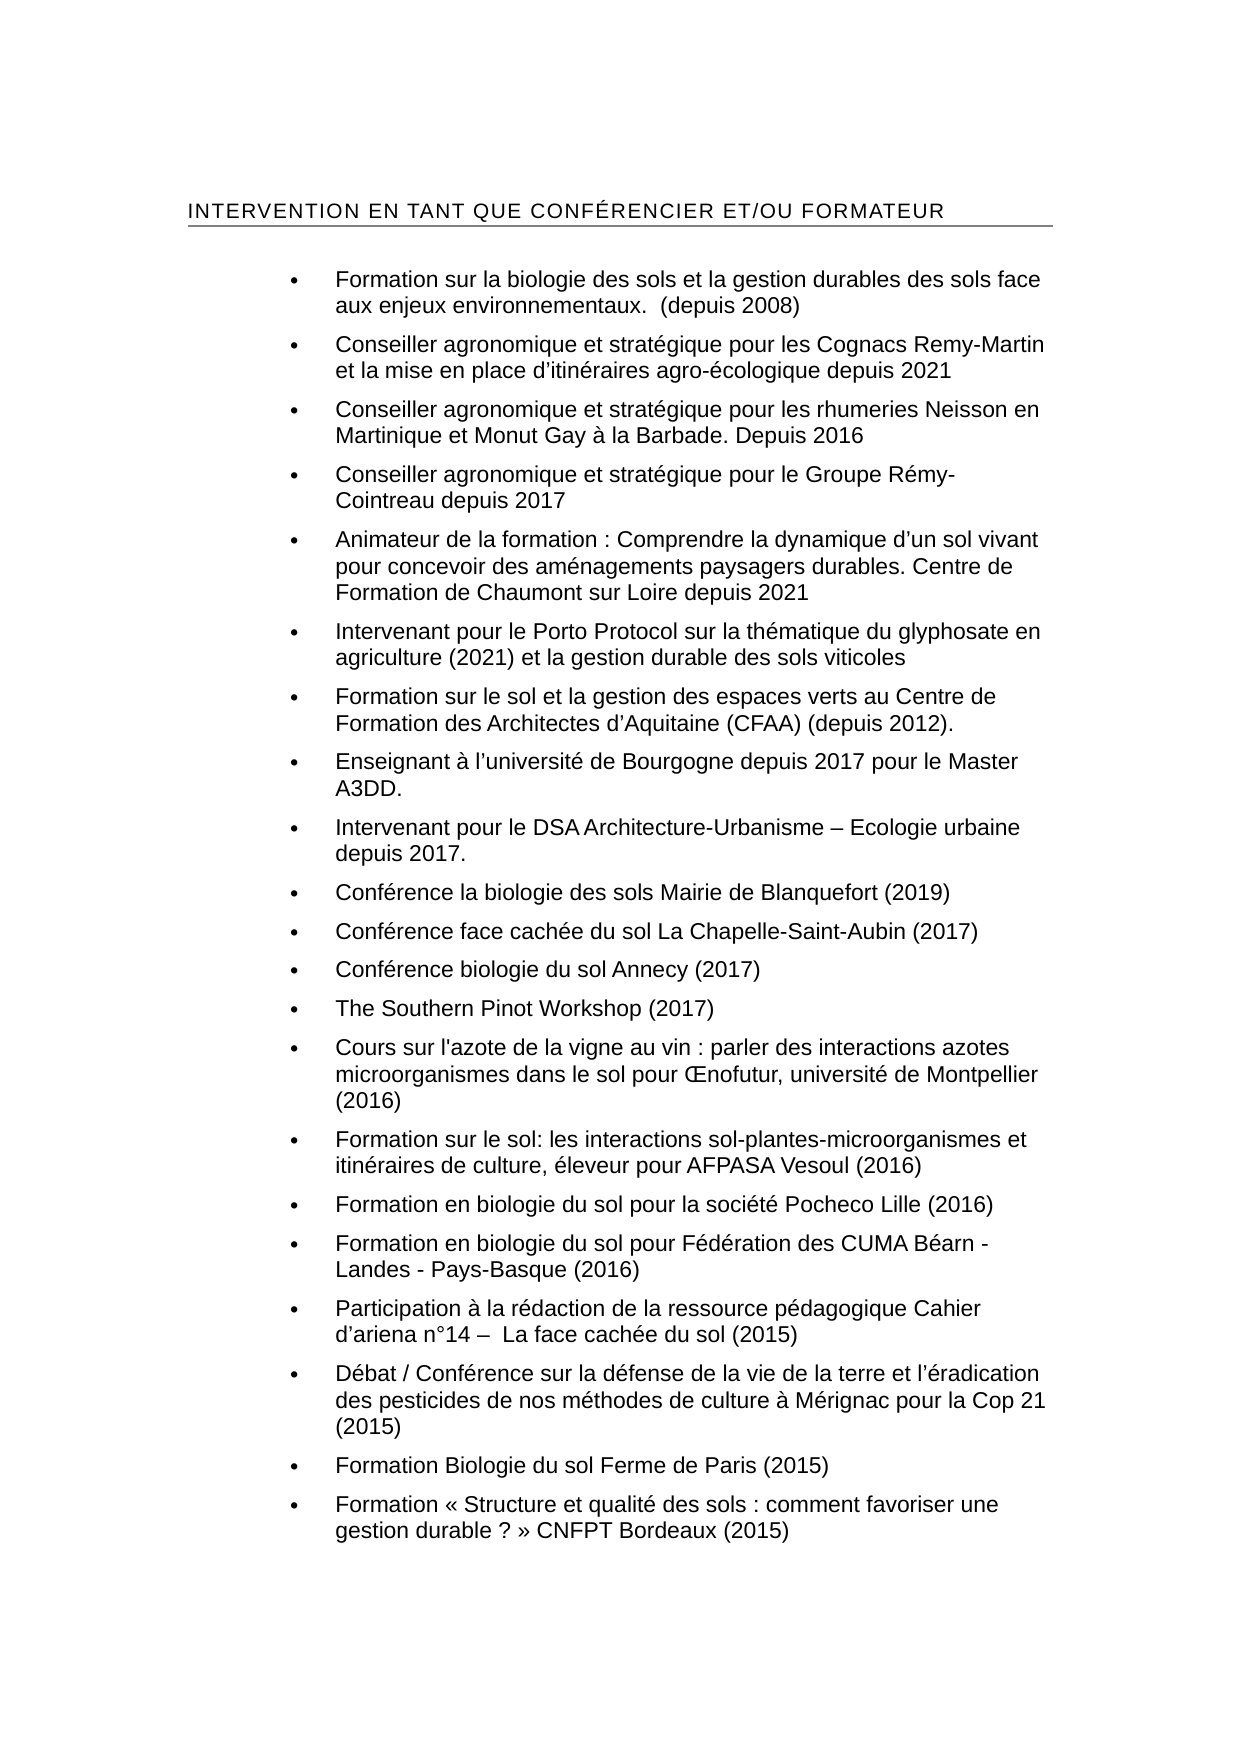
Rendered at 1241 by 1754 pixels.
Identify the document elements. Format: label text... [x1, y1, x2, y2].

list Formation « Structure et qualité des sols : comment favoriser une gestion durable ? » CNFPT Bordeaux (2015) [291, 1491, 1053, 1543]
list Enseignant à l’université de Bourgogne depuis 2017 pour le Master A3DD. [291, 748, 1053, 801]
list Formation sur le sol: les interactions sol-plantes-microorganismes et itinéraires de culture, éleveur pour AFPASA Vesoul (2016) [291, 1126, 1053, 1178]
list Formation sur le sol et la gestion des espaces verts au Centre de Formation des Architectes d’Aquitaine (CFAA) (depuis 2012). [291, 683, 1053, 736]
list Animateur de la formation : Comprendre la dynamique d’un sol vivant pour concevoir des aménagements paysagers durables. Centre de Formation de Chaumont sur Loire depuis 2021 [291, 526, 1053, 605]
list Conseiller agronomique et stratégique pour les rhumeries Neisson en Martinique et Monut Gay à la Barbade. Depuis 2016 [291, 396, 1053, 449]
list Intervenant pour le DSA Architecture-Urbanisme – Ecologie urbaine depuis 2017. [291, 813, 1053, 866]
list Cours sur l'azote de la vigne au vin : parler des interactions azotes microorganismes dans le sol pour Œnofutur, université de Montpellier (2016) [291, 1034, 1053, 1113]
list Formation en biologie du sol pour la société Pocheco Lille (2016) [291, 1191, 1053, 1217]
text Intervention en tant que conférencier et/ou formateur [187, 199, 1053, 227]
list Formation sur la biologie des sols et la gestion durables des sols face aux enjeux environnementaux. (depuis 2008) [291, 266, 1053, 318]
list Formation en biologie du sol pour Fédération des CUMA Béarn - Landes - Pays-Basque (2016) [291, 1230, 1053, 1282]
list Conseiller agronomique et stratégique pour les Cognacs Remy-Martin et la mise en place d’itinéraires agro-écologique depuis 2021 [291, 331, 1053, 383]
list Conférence biologie du sol Annecy (2017) [291, 956, 1053, 983]
list Débat / Conférence sur la défense de la vie de la terre et l’éradication des pesticides de nos méthodes de culture à Mérignac pour la Cop 21 (2015) [291, 1360, 1053, 1439]
list Participation à la rédaction de la ressource pédagogique Cahier d’ariena n°14 – La face cachée du sol (2015) [291, 1295, 1053, 1348]
list Conférence la biologie des sols Mairie de Blanquefort (2019) [291, 879, 1053, 905]
list Conférence face cachée du sol La Chapelle-Saint-Aubin (2017) [291, 918, 1053, 944]
list Conseiller agronomique et stratégique pour le Groupe Rémy-Cointreau depuis 2017 [291, 461, 1053, 514]
list Intervenant pour le Porto Protocol sur la thématique du glyphosate en agriculture (2021) et la gestion durable des sols viticoles [291, 618, 1053, 671]
list Formation Biologie du sol Ferme de Paris (2015) [291, 1452, 1053, 1478]
list The Southern Pinot Workshop (2017) [291, 995, 1053, 1022]
